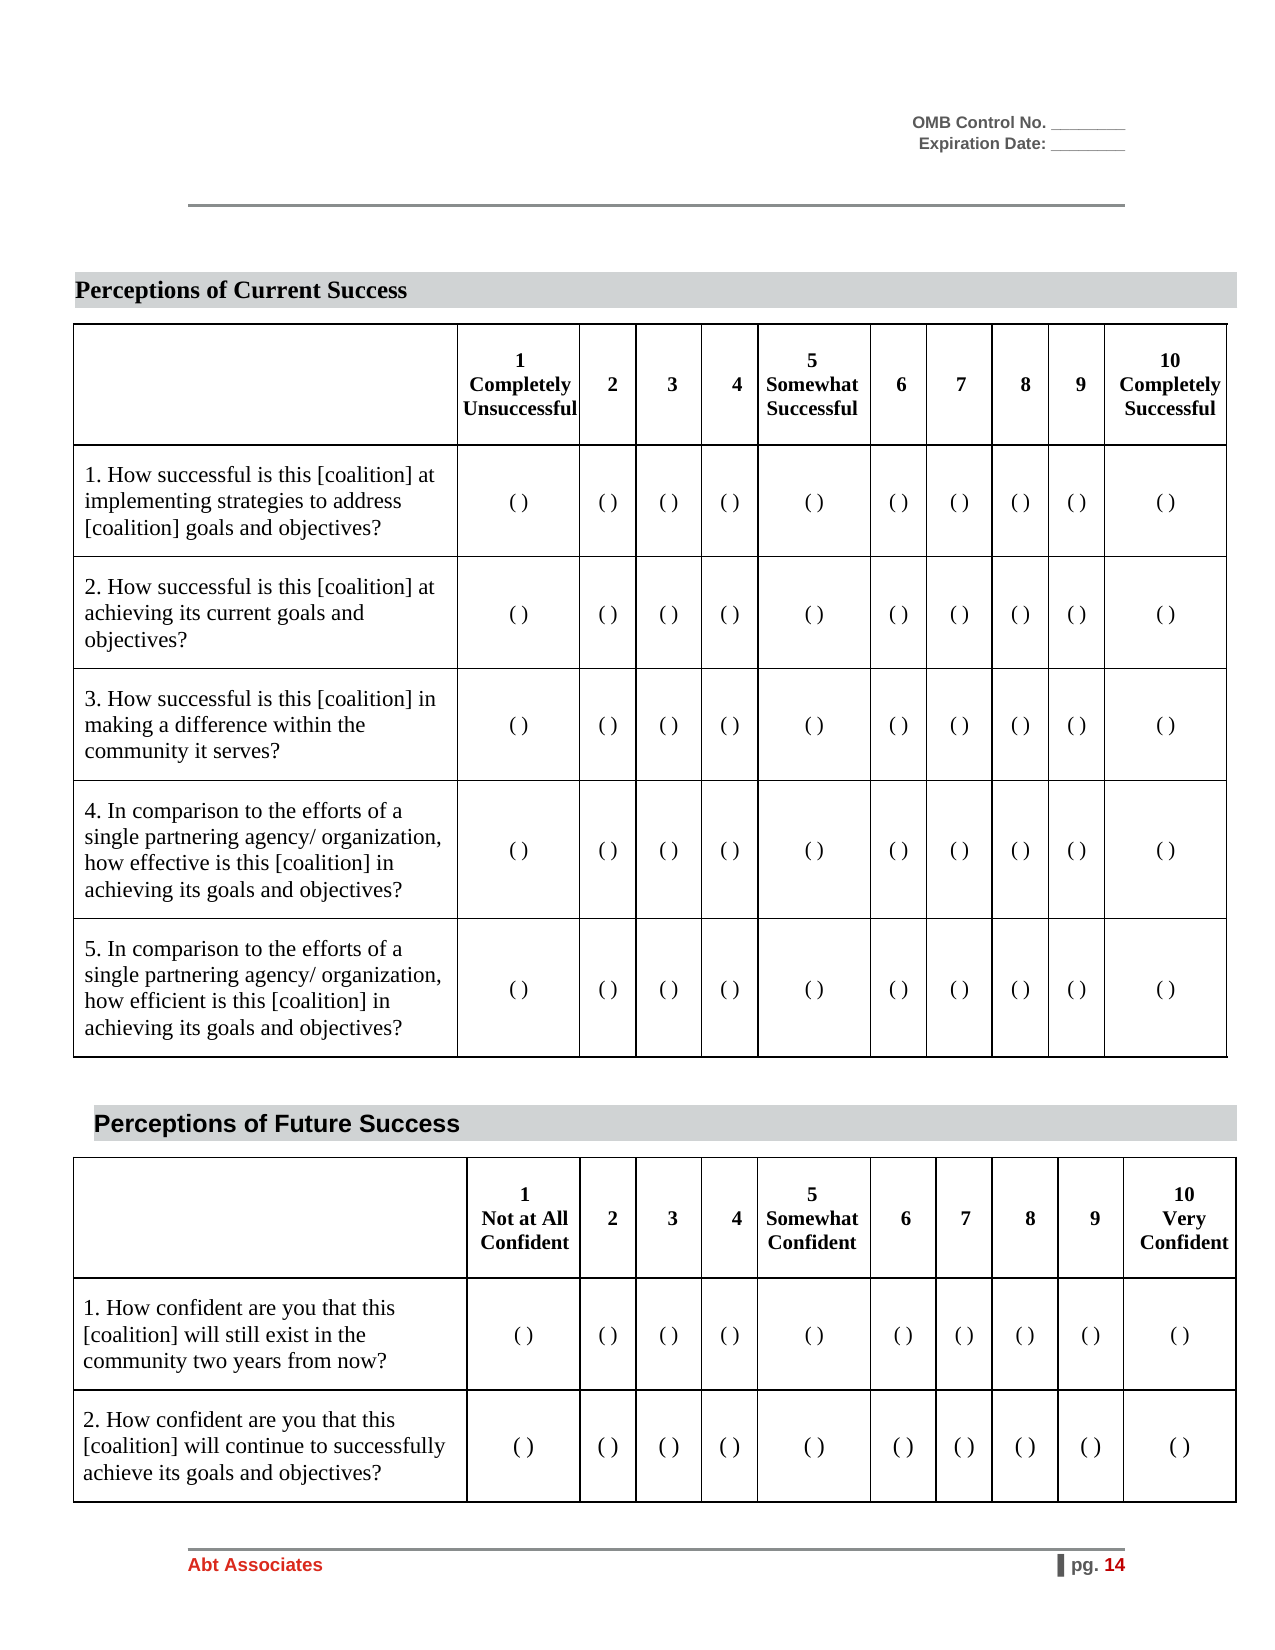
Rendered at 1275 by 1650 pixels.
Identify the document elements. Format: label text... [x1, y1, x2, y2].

table_cell ( ) [937, 1279, 991, 1389]
table_header 8 [993, 325, 1048, 444]
table_cell ( ) [458, 781, 579, 918]
table_cell ( ) [1049, 446, 1104, 556]
table_cell ( ) [580, 919, 635, 1056]
table_cell ( ) [1049, 781, 1104, 918]
table_cell ( ) [1059, 1279, 1123, 1389]
table_cell ( ) [927, 669, 991, 779]
table_header 1 Not at All Confident [468, 1158, 579, 1277]
table_cell ( ) [1049, 669, 1104, 779]
table_cell ( ) [1059, 1391, 1123, 1501]
table_cell ( ) [993, 1279, 1057, 1389]
table_cell ( ) [1105, 557, 1226, 668]
table_cell ( ) [871, 1279, 935, 1389]
table_cell ( ) [637, 1391, 701, 1501]
table_cell ( ) [1105, 919, 1226, 1056]
table_cell ( ) [1105, 781, 1226, 918]
table_cell ( ) [702, 1279, 757, 1389]
table_cell ( ) [637, 557, 701, 668]
table_cell ( ) [581, 1391, 635, 1501]
table_header 9 [1049, 325, 1104, 444]
table_cell ( ) [637, 446, 701, 556]
table_cell ( ) [1049, 557, 1104, 668]
table_cell ( ) [581, 1279, 635, 1389]
table_cell ( ) [871, 1391, 935, 1501]
table_cell 1. How successful is this [coalition] at implementing strategies to address [coalition] goals and objectives? [74, 446, 457, 556]
table_cell 2. How confident are you that this [coalition] will continue to successfully achieve its goals and objectives? [74, 1391, 466, 1501]
table_cell ( ) [702, 1391, 757, 1501]
table_cell ( ) [458, 919, 579, 1056]
table_header [74, 1158, 466, 1277]
table_cell ( ) [993, 446, 1048, 556]
table_cell ( ) [871, 446, 926, 556]
table_cell ( ) [458, 557, 579, 668]
table_cell ( ) [759, 669, 870, 779]
table_header 4 [702, 1158, 757, 1277]
table_header 3 [637, 325, 701, 444]
table_cell ( ) [468, 1279, 579, 1389]
table_cell ( ) [993, 1391, 1057, 1501]
table_cell ( ) [758, 1391, 870, 1501]
table_cell ( ) [702, 781, 757, 918]
table_cell ( ) [993, 919, 1048, 1056]
table_cell ( ) [637, 919, 701, 1056]
table_header 2 [580, 325, 635, 444]
table_cell ( ) [637, 669, 701, 779]
table_cell ( ) [458, 669, 579, 779]
table_cell ( ) [1124, 1391, 1235, 1501]
table_cell ( ) [637, 781, 701, 918]
table_header 5 Somewhat Successful [759, 325, 870, 444]
table_header 1 Completely Unsuccessful [458, 325, 579, 444]
table_cell ( ) [993, 557, 1048, 668]
table_cell ( ) [702, 919, 757, 1056]
table_cell 2. How successful is this [coalition] at achieving its current goals and objectives? [74, 557, 457, 668]
table_cell ( ) [580, 557, 635, 668]
table_cell ( ) [927, 919, 991, 1056]
table_cell ( ) [758, 1279, 870, 1389]
table_header 9 [1059, 1158, 1123, 1277]
table_cell ( ) [580, 669, 635, 779]
table_cell ( ) [993, 669, 1048, 779]
table_header 8 [993, 1158, 1057, 1277]
table_header 10 Completely Successful [1105, 325, 1226, 444]
table_cell 4. In comparison to the efforts of a single partnering agency/ organization, how effective is this [coalition] in achieving its goals and objectives? [74, 781, 457, 918]
table_cell ( ) [993, 781, 1048, 918]
table_cell ( ) [759, 446, 870, 556]
table_cell ( ) [871, 781, 926, 918]
table_header 5 Somewhat Confident [758, 1158, 870, 1277]
table_cell ( ) [759, 781, 870, 918]
table_cell ( ) [1049, 919, 1104, 1056]
table_cell ( ) [468, 1391, 579, 1501]
subtitle Perceptions of Current Success [75, 273, 1237, 306]
table_header 3 [637, 1158, 701, 1277]
table_header 2 [581, 1158, 635, 1277]
table_cell ( ) [702, 446, 757, 556]
table_header 6 [871, 1158, 935, 1277]
table_cell ( ) [1124, 1279, 1235, 1389]
table_cell ( ) [580, 781, 635, 918]
table_cell ( ) [871, 557, 926, 668]
table_header [74, 325, 457, 444]
table_header 7 [927, 325, 991, 444]
table_cell ( ) [927, 557, 991, 668]
table_cell ( ) [759, 919, 870, 1056]
table_cell 1. How confident are you that this [coalition] will still exist in the community two years from now? [74, 1279, 466, 1389]
table_header 10 Very Confident [1124, 1158, 1235, 1277]
table_cell ( ) [1105, 446, 1226, 556]
table_cell ( ) [937, 1391, 991, 1501]
table_cell 3. How successful is this [coalition] in making a difference within the community it serves? [74, 669, 457, 779]
table_cell ( ) [580, 446, 635, 556]
table_header 7 [937, 1158, 991, 1277]
table_header 6 [871, 325, 926, 444]
table_cell ( ) [927, 446, 991, 556]
table_cell ( ) [1105, 669, 1226, 779]
table_cell ( ) [871, 669, 926, 779]
table_cell ( ) [702, 669, 757, 779]
table_cell 5. In comparison to the efforts of a single partnering agency/ organization, how efficient is this [coalition] in achieving its goals and objectives? [74, 919, 457, 1056]
subtitle Perceptions of Future Success [94, 1107, 1237, 1140]
table_cell ( ) [759, 557, 870, 668]
table_cell ( ) [871, 919, 926, 1056]
table_cell ( ) [637, 1279, 701, 1389]
table_cell ( ) [458, 446, 579, 556]
table_cell ( ) [702, 557, 757, 668]
table_header 4 [702, 325, 757, 444]
table_cell ( ) [927, 781, 991, 918]
